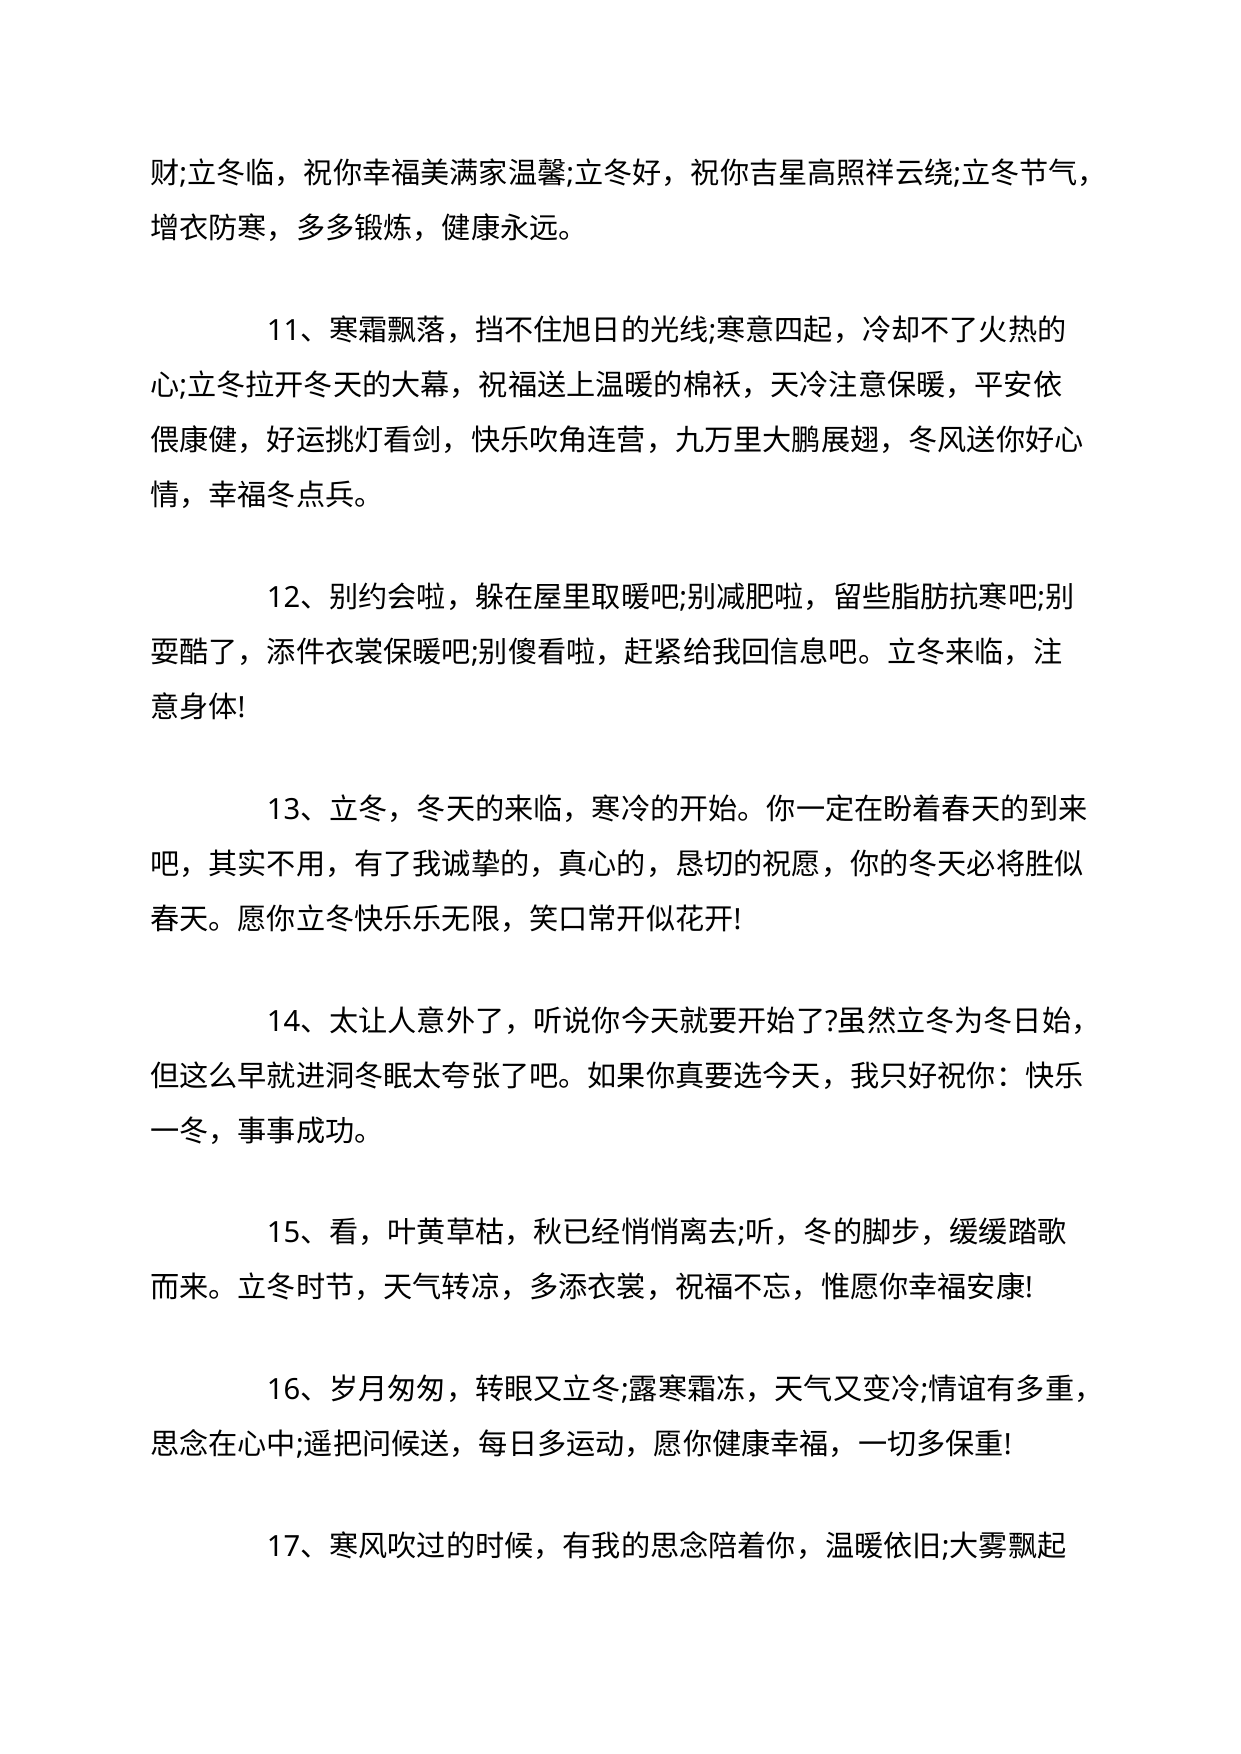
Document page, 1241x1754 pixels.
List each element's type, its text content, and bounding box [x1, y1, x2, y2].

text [150, 1523, 1090, 1565]
text 13、立冬，冬天的来临，寒冷的开始。你一定在盼着春天的到来吧，其实不用，有了我诚挚的，真心的，恳切的祝愿，你的冬天必将胜似春天。愿你立冬快乐乐无限，笑口常开似花开! [150, 785, 1090, 938]
text 15、看，叶黄草枯，秋已经悄悄离去;听，冬的脚步，缓缓踏歌而来。立冬时节，天气转凉，多添衣裳，祝福不忘，惟愿你幸福安康! [150, 1209, 1090, 1306]
text 16、岁月匆匆，转眼又立冬;露寒霜冻，天气又变冷;情谊有多重，思念在心中;遥把问候送，每日多运动，愿你健康幸福，一切多保重! [150, 1366, 1090, 1463]
text 14、太让人意外了，听说你今天就要开始了?虽然立冬为冬日始，但这么早就进洞冬眠太夸张了吧。如果你真要选今天，我只好祝你：快乐一冬，事事成功。 [150, 997, 1090, 1149]
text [150, 150, 1090, 247]
text 11、寒霜飘落，挡不住旭日的光线;寒意四起，冷却不了火热的心;立冬拉开冬天的大幕，祝福送上温暖的棉袄，天冷注意保暖，平安依偎康健，好运挑灯看剑，快乐吹角连营，九万里大鹏展翅，冬风送你好心情，幸福冬点兵。 [150, 307, 1090, 514]
text 12、别约会啦，躲在屋里取暖吧;别减肥啦，留些脂肪抗寒吧;别耍酷了，添件衣裳保暖吧;别傻看啦，赶紧给我回信息吧。立冬来临，注意身体! [150, 573, 1090, 726]
